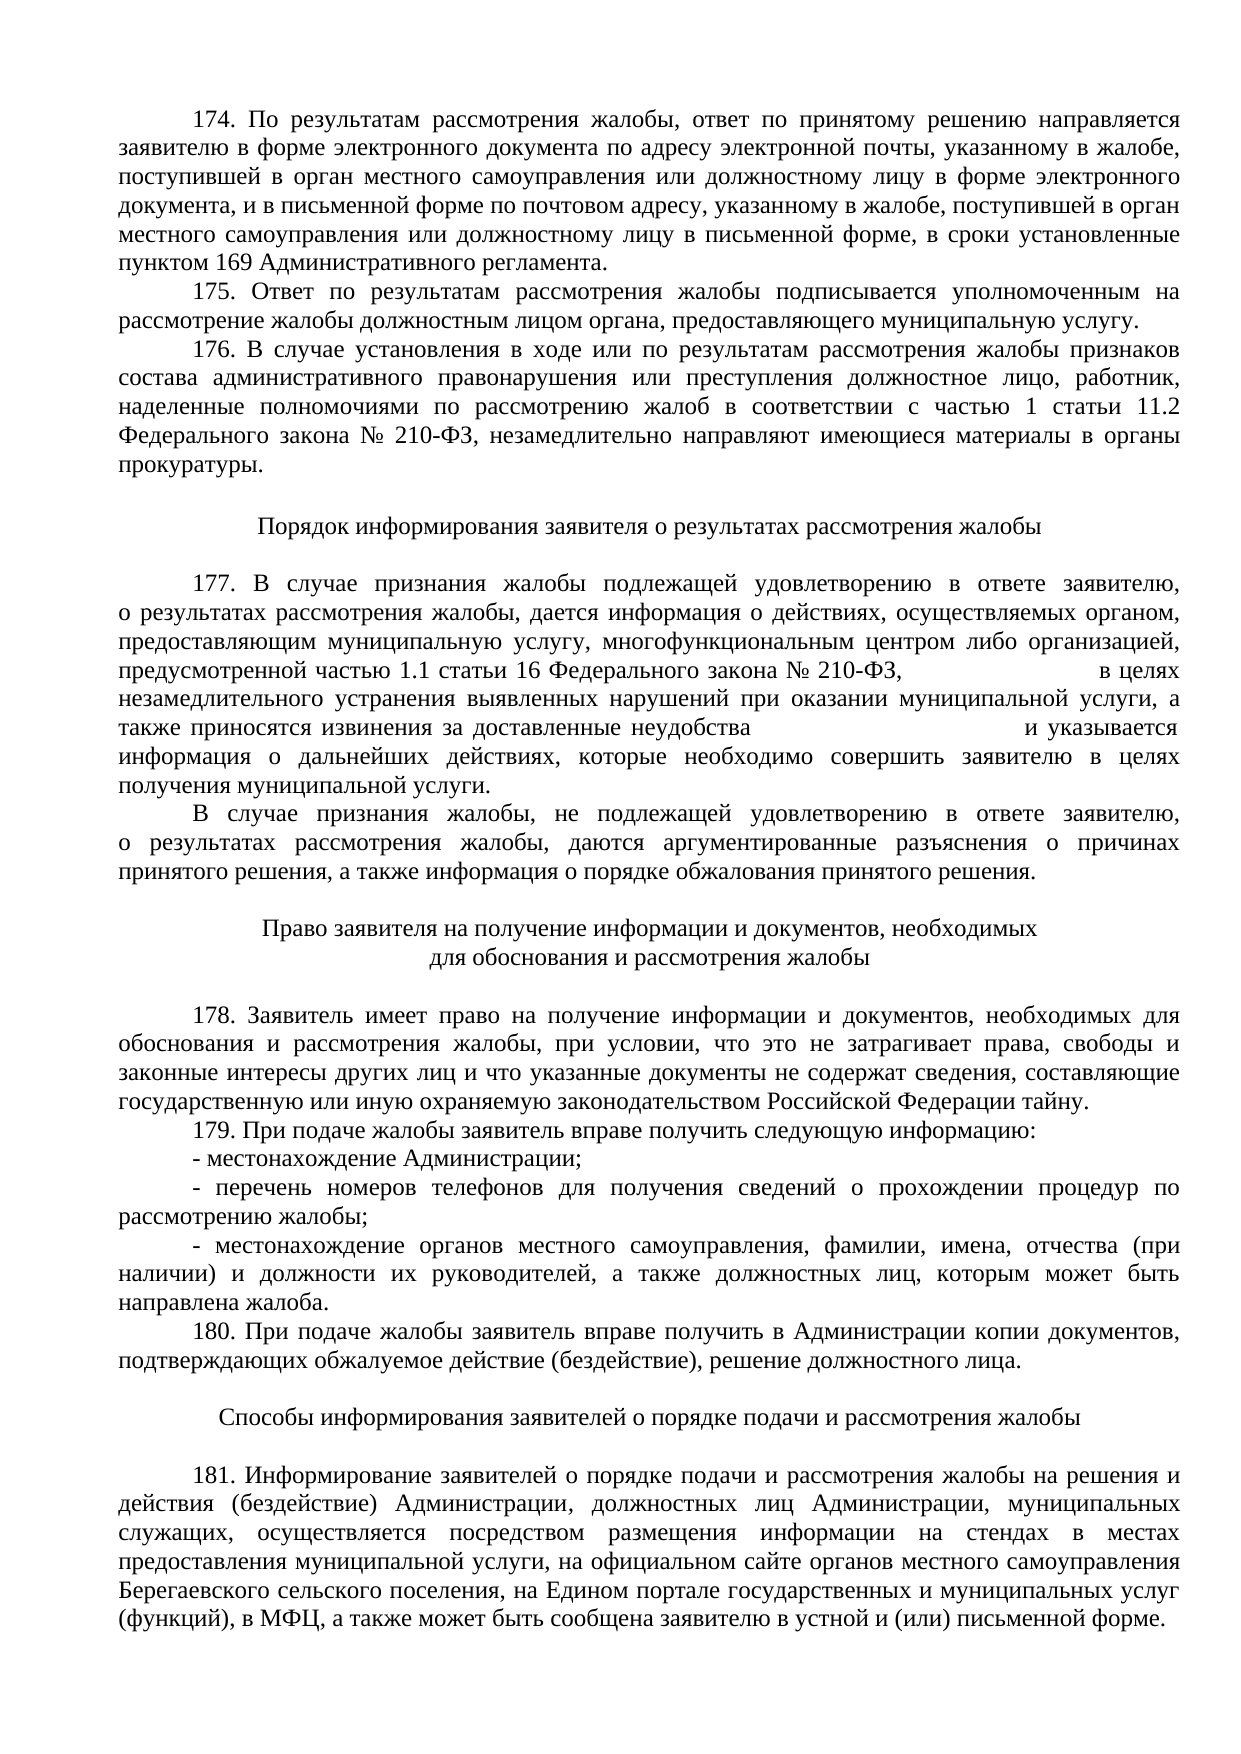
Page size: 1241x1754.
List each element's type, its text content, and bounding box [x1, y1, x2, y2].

text Право заявителя на получение информации и документов, необходимых [118, 913, 1181, 942]
text Порядок информирования заявителя о результатах рассмотрения жалобы [118, 511, 1181, 540]
text 177. В случае признания жалобы подлежащей удовлетворению в ответе заявителю, о результатах рассмотрения жалобы, дается информация о действиях, осуществляемых органом, предоставляющим муниципальную услугу, многофункциональным центром либо организацией, предусмотренной частью 1.1 статьи 16 Федерального закона № 210-ФЗ, в целях незамедлительного устранения выявленных нарушений при оказании муниципальной услуги, а также приносятся извинения за доставленные неудобства и указывается информация о дальнейших действиях, которые необходимо совершить заявителю в целях получения муниципальной услуги. [118, 568, 1181, 798]
text Способы информирования заявителей о порядке подачи и рассмотрения жалобы [118, 1402, 1181, 1431]
text - местонахождение Администрации; [118, 1143, 1181, 1172]
text - местонахождение органов местного самоуправления, фамилии, имена, отчества (при наличии) и должности их руководителей, а также должностных лиц, которым может быть направлена жалоба. [118, 1230, 1181, 1316]
text В случае признания жалобы, не подлежащей удовлетворению в ответе заявителю, о результатах рассмотрения жалобы, даются аргументированные разъяснения о причинах принятого решения, а также информация о порядке обжалования принятого решения. [118, 798, 1181, 885]
text 179. При подаче жалобы заявитель вправе получить следующую информацию: [118, 1115, 1181, 1143]
text 175. Ответ по результатам рассмотрения жалобы подписывается уполномоченным на рассмотрение жалобы должностным лицом органа, предоставляющего муниципальную услугу. [118, 276, 1181, 334]
text 181. Информирование заявителей о порядке подачи и рассмотрения жалобы на решения и действия (бездействие) Администрации, должностных лиц Администрации, муниципальных служащих, осуществляется посредством размещения информации на стендах в местах предоставления муниципальной услуги, на официальном сайте органов местного самоуправления Берегаевского сельского поселения, на Едином портале государственных и муниципальных услуг (функций), в МФЦ, а также может быть сообщена заявителю в устной и (или) письменной форме. [118, 1460, 1181, 1632]
text для обоснования и рассмотрения жалобы [118, 942, 1181, 971]
text - перечень номеров телефонов для получения сведений о прохождении процедур по рассмотрению жалобы; [118, 1172, 1181, 1230]
text 174. По результатам рассмотрения жалобы, ответ по принятому решению направляется заявителю в форме электронного документа по адресу электронной почты, указанному в жалобе, поступившей в орган местного самоуправления или должностному лицу в форме электронного документа, и в письменной форме по почтовом адресу, указанному в жалобе, поступившей в орган местного самоуправления или должностному лицу в письменной форме, в сроки установленные пунктом 169 Административного регламента. [118, 104, 1181, 276]
text 178. Заявитель имеет право на получение информации и документов, необходимых для обоснования и рассмотрения жалобы, при условии, что это не затрагивает права, свободы и законные интересы других лиц и что указанные документы не содержат сведения, составляющие государственную или иную охраняемую законодательством Российской Федерации тайну. [118, 1000, 1181, 1115]
text 180. При подаче жалобы заявитель вправе получить в Администрации копии документов, подтверждающих обжалуемое действие (бездействие), решение должностного лица. [118, 1316, 1181, 1373]
text 176. В случае установления в ходе или по результатам рассмотрения жалобы признаков состава административного правонарушения или преступления должностное лицо, работник, наделенные полномочиями по рассмотрению жалоб в соответствии с частью 1 статьи 11.2 Федерального закона № 210-ФЗ, незамедлительно направляют имеющиеся материалы в органы прокуратуры. [118, 334, 1181, 477]
